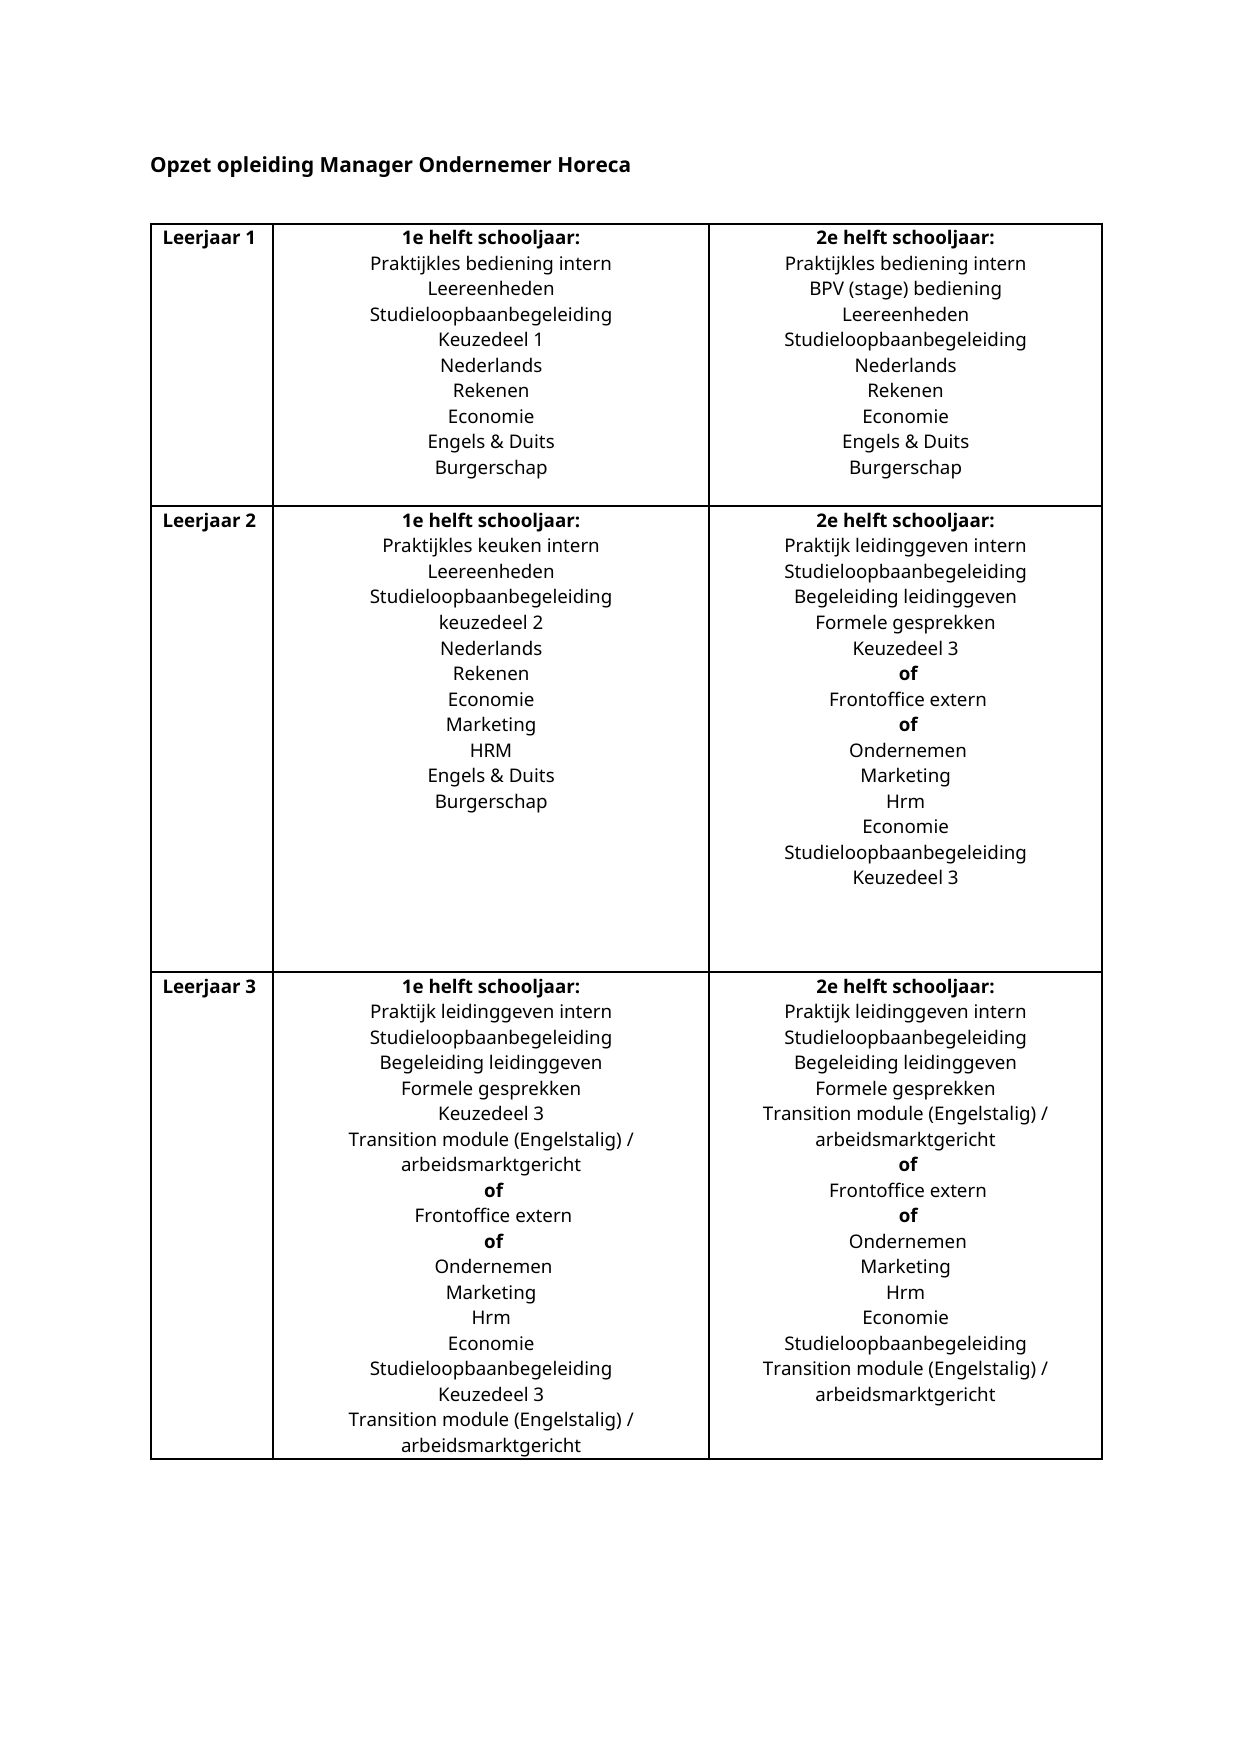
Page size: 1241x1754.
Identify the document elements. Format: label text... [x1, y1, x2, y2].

table_cell 1e helft schooljaar: Praktijkles keuken intern Leereenheden Studieloopbaanbegeleiding keuzedeel 2 Nederlands Rekenen Economie Marketing HRM Engels & Duits Burgerschap [274, 507, 708, 971]
table_header 1e helft schooljaar: Praktijkles bediening intern Leereenheden Studieloopbaanbegeleiding Keuzedeel 1 Nederlands Rekenen Economie Engels & Duits Burgerschap [274, 225, 708, 505]
table_header 2e helft schooljaar: Praktijkles bediening intern BPV (stage) bediening Leereenheden Studieloopbaanbegeleiding Nederlands Rekenen Economie Engels & Duits Burgerschap [710, 225, 1101, 505]
table_header Leerjaar 1 [152, 225, 272, 505]
table_cell 2e helft schooljaar: Praktijk leidinggeven intern Studieloopbaanbegeleiding Begeleiding leidinggeven Formele gesprekken Keuzedeel 3 of Frontoffice extern of Ondernemen Marketing Hrm Economie Studieloopbaanbegeleiding Keuzedeel 3 [710, 507, 1101, 971]
table_cell Leerjaar 3 [152, 973, 272, 1458]
table_cell Leerjaar 2 [152, 507, 272, 971]
table_cell 2e helft schooljaar: Praktijk leidinggeven intern Studieloopbaanbegeleiding Begeleiding leidinggeven Formele gesprekken Transition module (Engelstalig) / arbeidsmarktgericht of Frontoffice extern of Ondernemen Marketing Hrm Economie Studieloopbaanbegeleiding Transition module (Engelstalig) / arbeidsmarktgericht [710, 973, 1101, 1458]
table_cell 1e helft schooljaar: Praktijk leidinggeven intern Studieloopbaanbegeleiding Begeleiding leidinggeven Formele gesprekken Keuzedeel 3 Transition module (Engelstalig) / arbeidsmarktgericht of Frontoffice extern of Ondernemen Marketing Hrm Economie Studieloopbaanbegeleiding Keuzedeel 3 Transition module (Engelstalig) / arbeidsmarktgericht [274, 973, 708, 1458]
text Opzet opleiding Manager Ondernemer Horeca [150, 150, 1090, 178]
